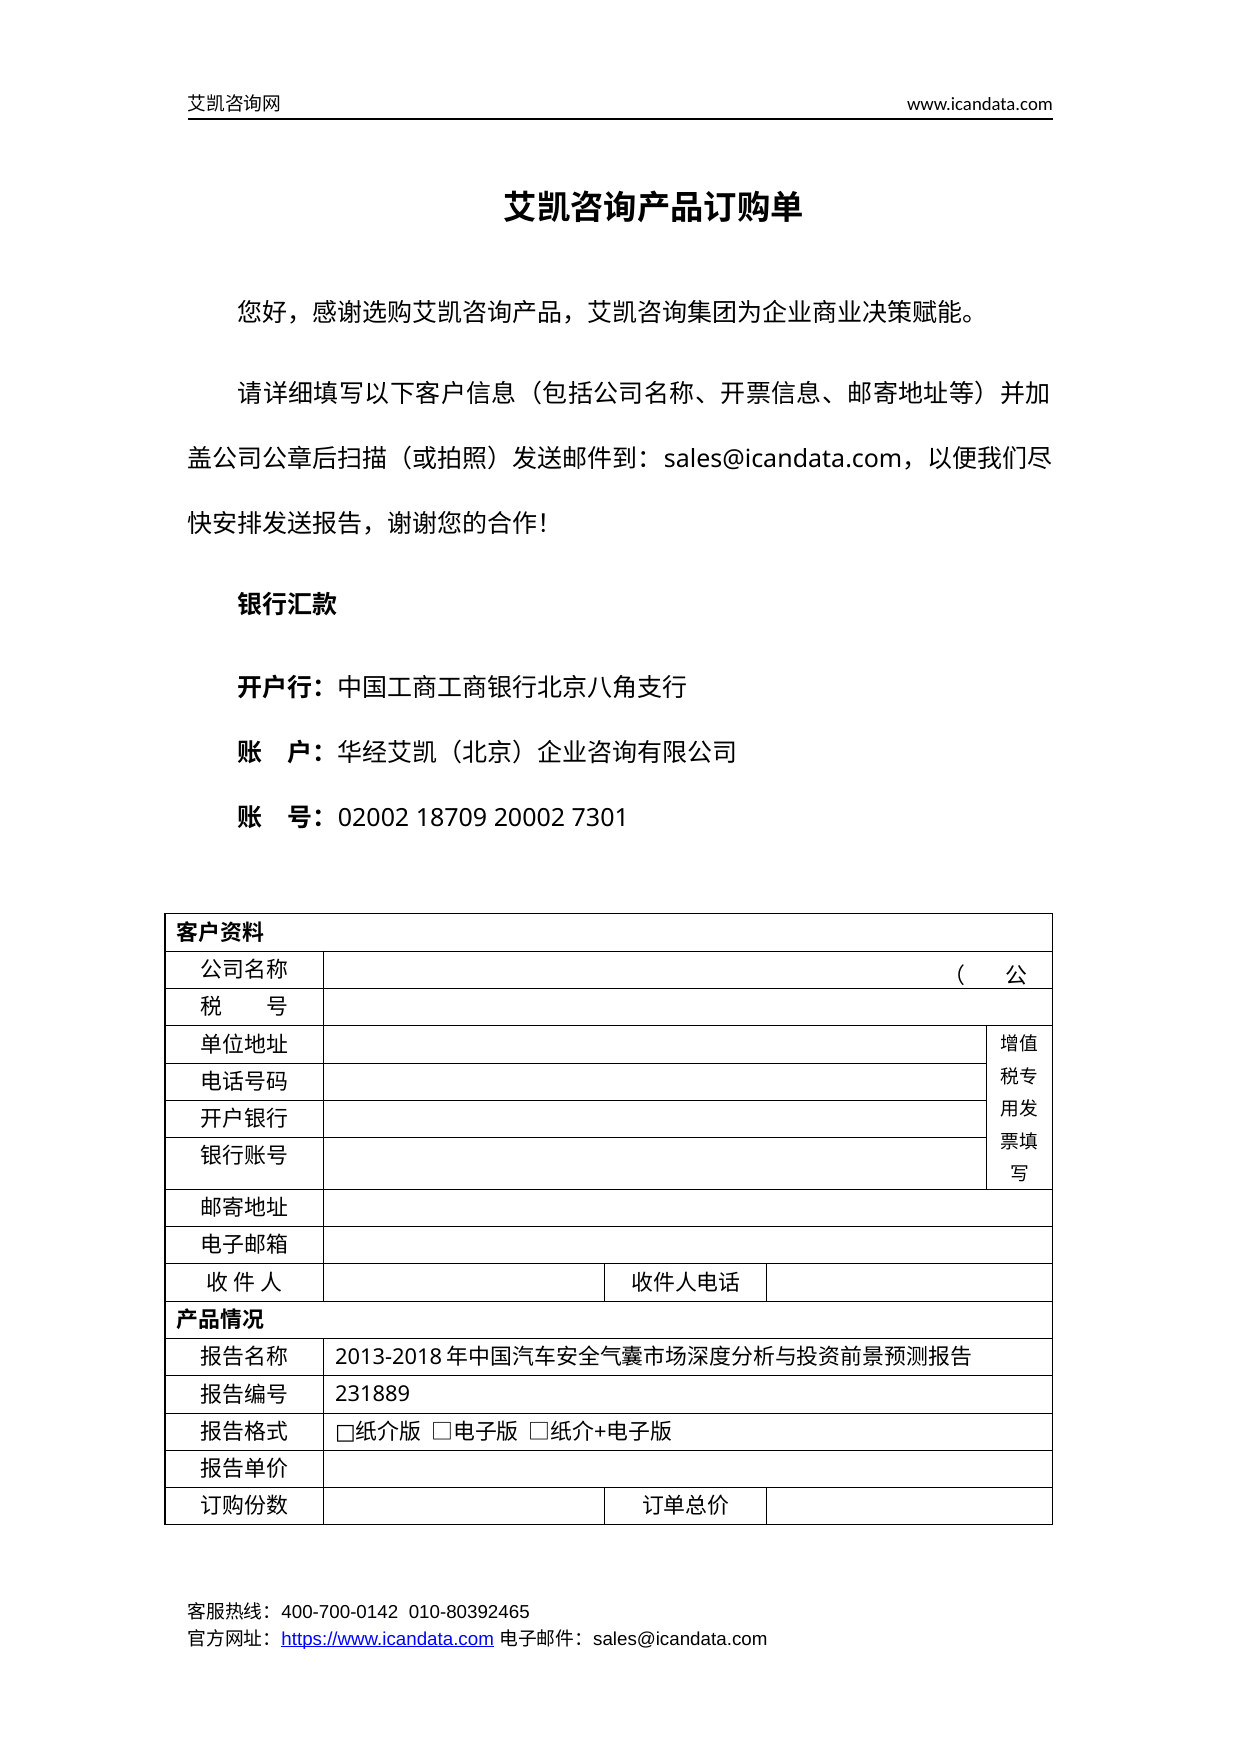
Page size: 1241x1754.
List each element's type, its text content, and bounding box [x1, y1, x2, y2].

table_cell [767, 1264, 1052, 1301]
text 请详细填写以下客户信息（包括公司名称、开票信息、邮寄地址等）并加盖公司公章后扫描（或拍照）发送邮件到：sales@icandata.com，以便我们尽快安排发送报告，谢谢您的合作！ [187, 359, 1053, 554]
table_cell 报告名称 [166, 1339, 323, 1375]
table_cell 报告格式 [166, 1414, 323, 1450]
table_cell 电话号码 [166, 1064, 323, 1100]
text 银行汇款 [187, 570, 1053, 635]
table_cell 公司名称 [166, 952, 323, 988]
table_cell [767, 1488, 1052, 1524]
table_cell [324, 1264, 604, 1301]
table_cell 税 号 [166, 989, 323, 1025]
table_cell 订购份数 [166, 1488, 323, 1524]
table_cell 231889 [324, 1376, 1052, 1412]
table_cell [324, 1190, 1052, 1226]
table_cell [324, 1026, 986, 1062]
table_cell 开户银行 [166, 1101, 323, 1137]
text 艾凯咨询产品订购单 [187, 172, 1053, 237]
table_cell 订单总价 [605, 1488, 766, 1524]
table_cell 银行账号 [166, 1138, 323, 1189]
table_cell 报告单价 [166, 1451, 323, 1487]
table_header 客户资料 [166, 914, 1052, 951]
table_cell 产品情况 [166, 1302, 1052, 1338]
table_cell □纸介版 □电子版 □纸介+电子版 [324, 1414, 1052, 1450]
table_cell [324, 952, 1052, 988]
table_cell [324, 1101, 986, 1137]
table_cell [324, 1064, 986, 1100]
table_cell [324, 989, 1052, 1025]
text 您好，感谢选购艾凯咨询产品，艾凯咨询集团为企业商业决策赋能。 [187, 278, 1053, 343]
table_cell 增值税专用发票填写 [987, 1026, 1052, 1189]
text 账 户：华经艾凯（北京）企业咨询有限公司 [187, 718, 1053, 783]
text 账 号：02002 18709 20002 7301 [187, 783, 1053, 848]
table_cell 报告编号 [166, 1376, 323, 1412]
table_cell 电子邮箱 [166, 1227, 323, 1263]
table_cell [324, 1488, 604, 1524]
table_cell 2013-2018年中国汽车安全气囊市场深度分析与投资前景预测报告 [324, 1339, 1052, 1375]
table_cell 收 件 人 [166, 1264, 323, 1301]
table_cell [324, 1227, 1052, 1263]
text 开户行：中国工商工商银行北京八角支行 [187, 653, 1053, 718]
table_cell 收件人电话 [605, 1264, 766, 1301]
table_cell 单位地址 [166, 1026, 323, 1062]
table_cell [324, 1138, 986, 1189]
table_cell 邮寄地址 [166, 1190, 323, 1226]
table_cell [324, 1451, 1052, 1487]
